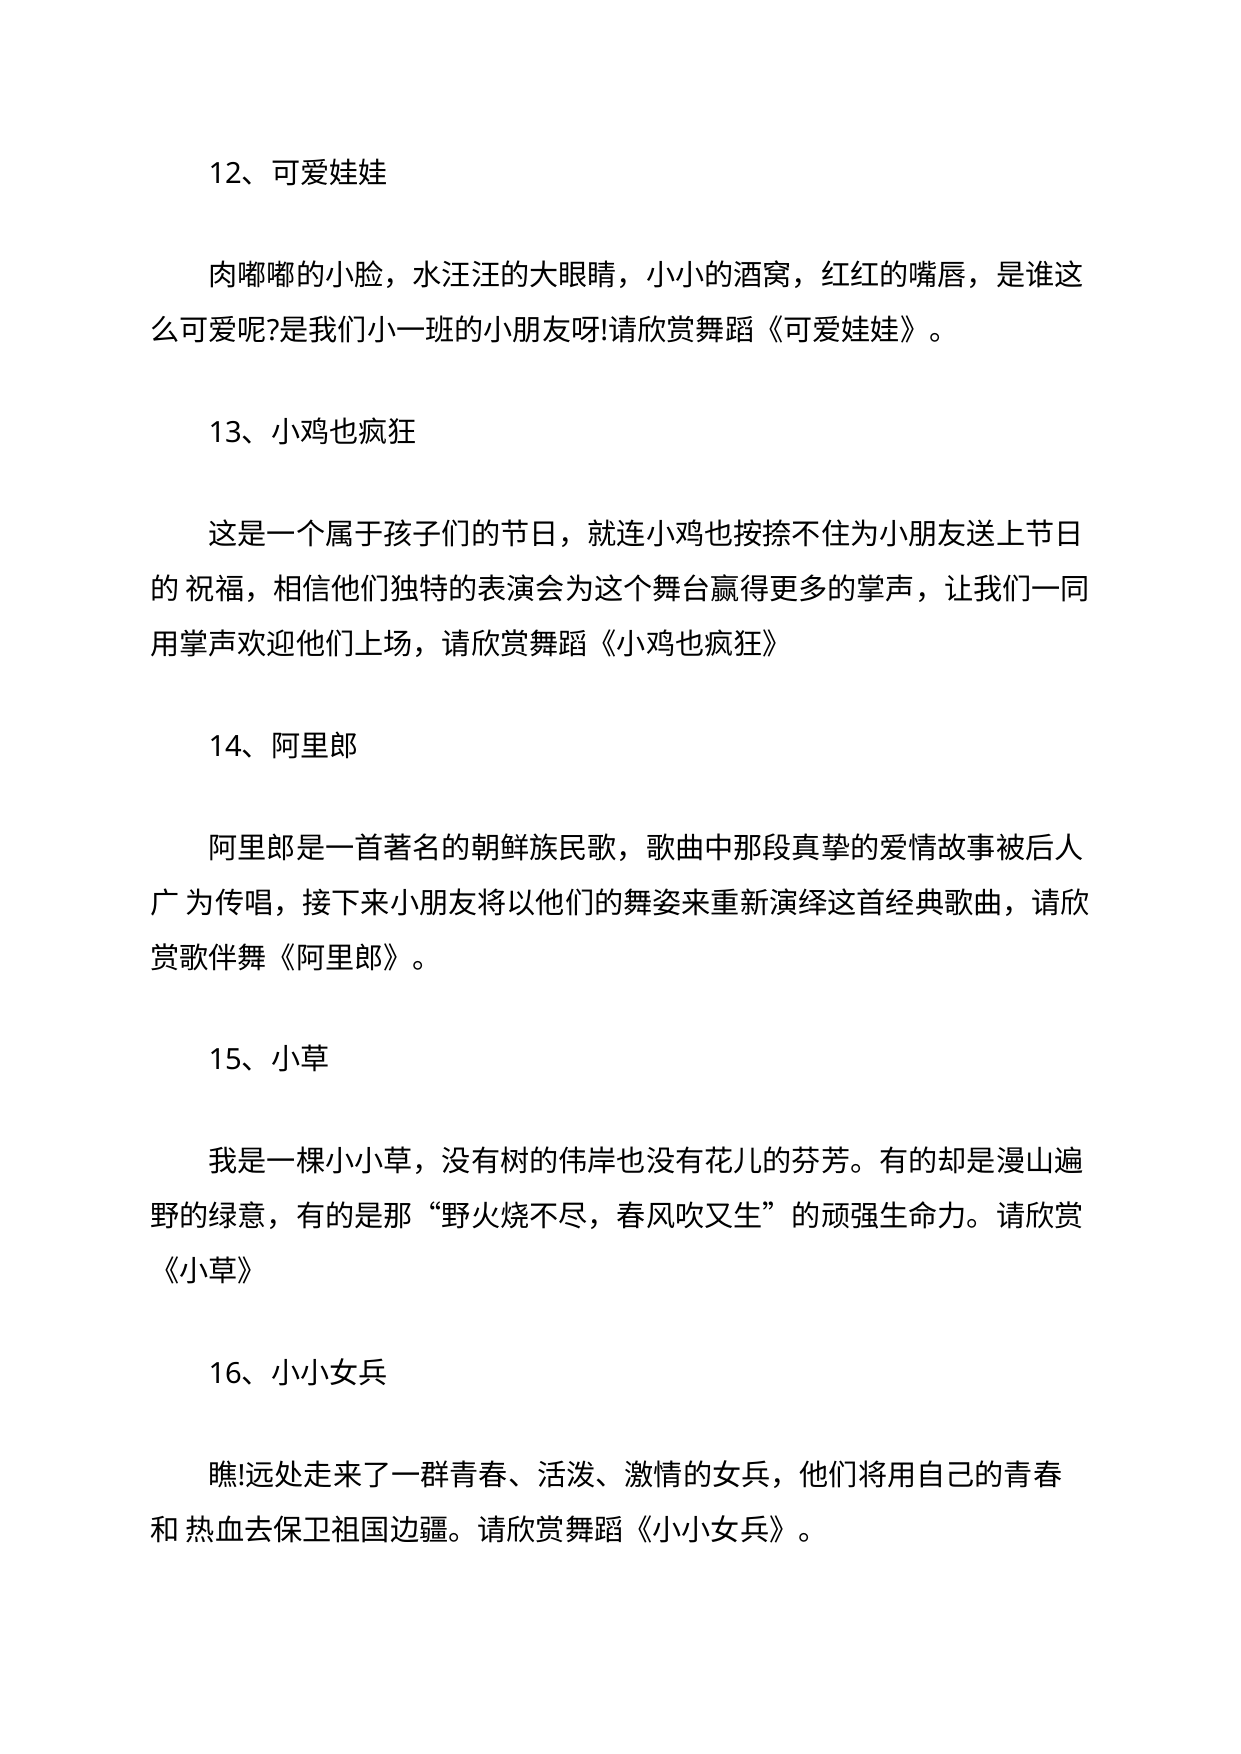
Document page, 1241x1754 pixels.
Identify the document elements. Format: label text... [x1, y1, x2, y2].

text 阿里郎是一首著名的朝鲜族民歌，歌曲中那段真挚的爱情故事被后人广 为传唱，接下来小朋友将以他们的舞姿来重新演绎这首经典歌曲，请欣赏歌伴舞《阿里郎》。 [150, 824, 1090, 976]
text 瞧!远处走来了一群青春、活泼、激情的女兵，他们将用自己的青春和 热血去保卫祖国边疆。请欣赏舞蹈《小小女兵》。 [150, 1451, 1090, 1549]
text 我是一棵小小草，没有树的伟岸也没有花儿的芬芳。有的却是漫山遍野的绿意，有的是那“野火烧不尽，春风吹又生”的顽强生命力。请欣赏 《小草》 [150, 1138, 1090, 1290]
text 这是一个属于孩子们的节日，就连小鸡也按捺不住为小朋友送上节日的 祝福，相信他们独特的表演会为这个舞台赢得更多的掌声，让我们一同 用掌声欢迎他们上场，请欣赏舞蹈《小鸡也疯狂》 [150, 511, 1090, 663]
text 13、小鸡也疯狂 [150, 409, 1090, 451]
text 肉嘟嘟的小脸，水汪汪的大眼睛，小小的酒窝，红红的嘴唇，是谁这么可爱呢?是我们小一班的小朋友呀!请欣赏舞蹈《可爱娃娃》。 [150, 252, 1090, 349]
text 12、可爱娃娃 [150, 150, 1090, 192]
text 16、小小女兵 [150, 1349, 1090, 1392]
text 14、阿里郎 [150, 722, 1090, 765]
text 15、小草 [150, 1036, 1090, 1078]
